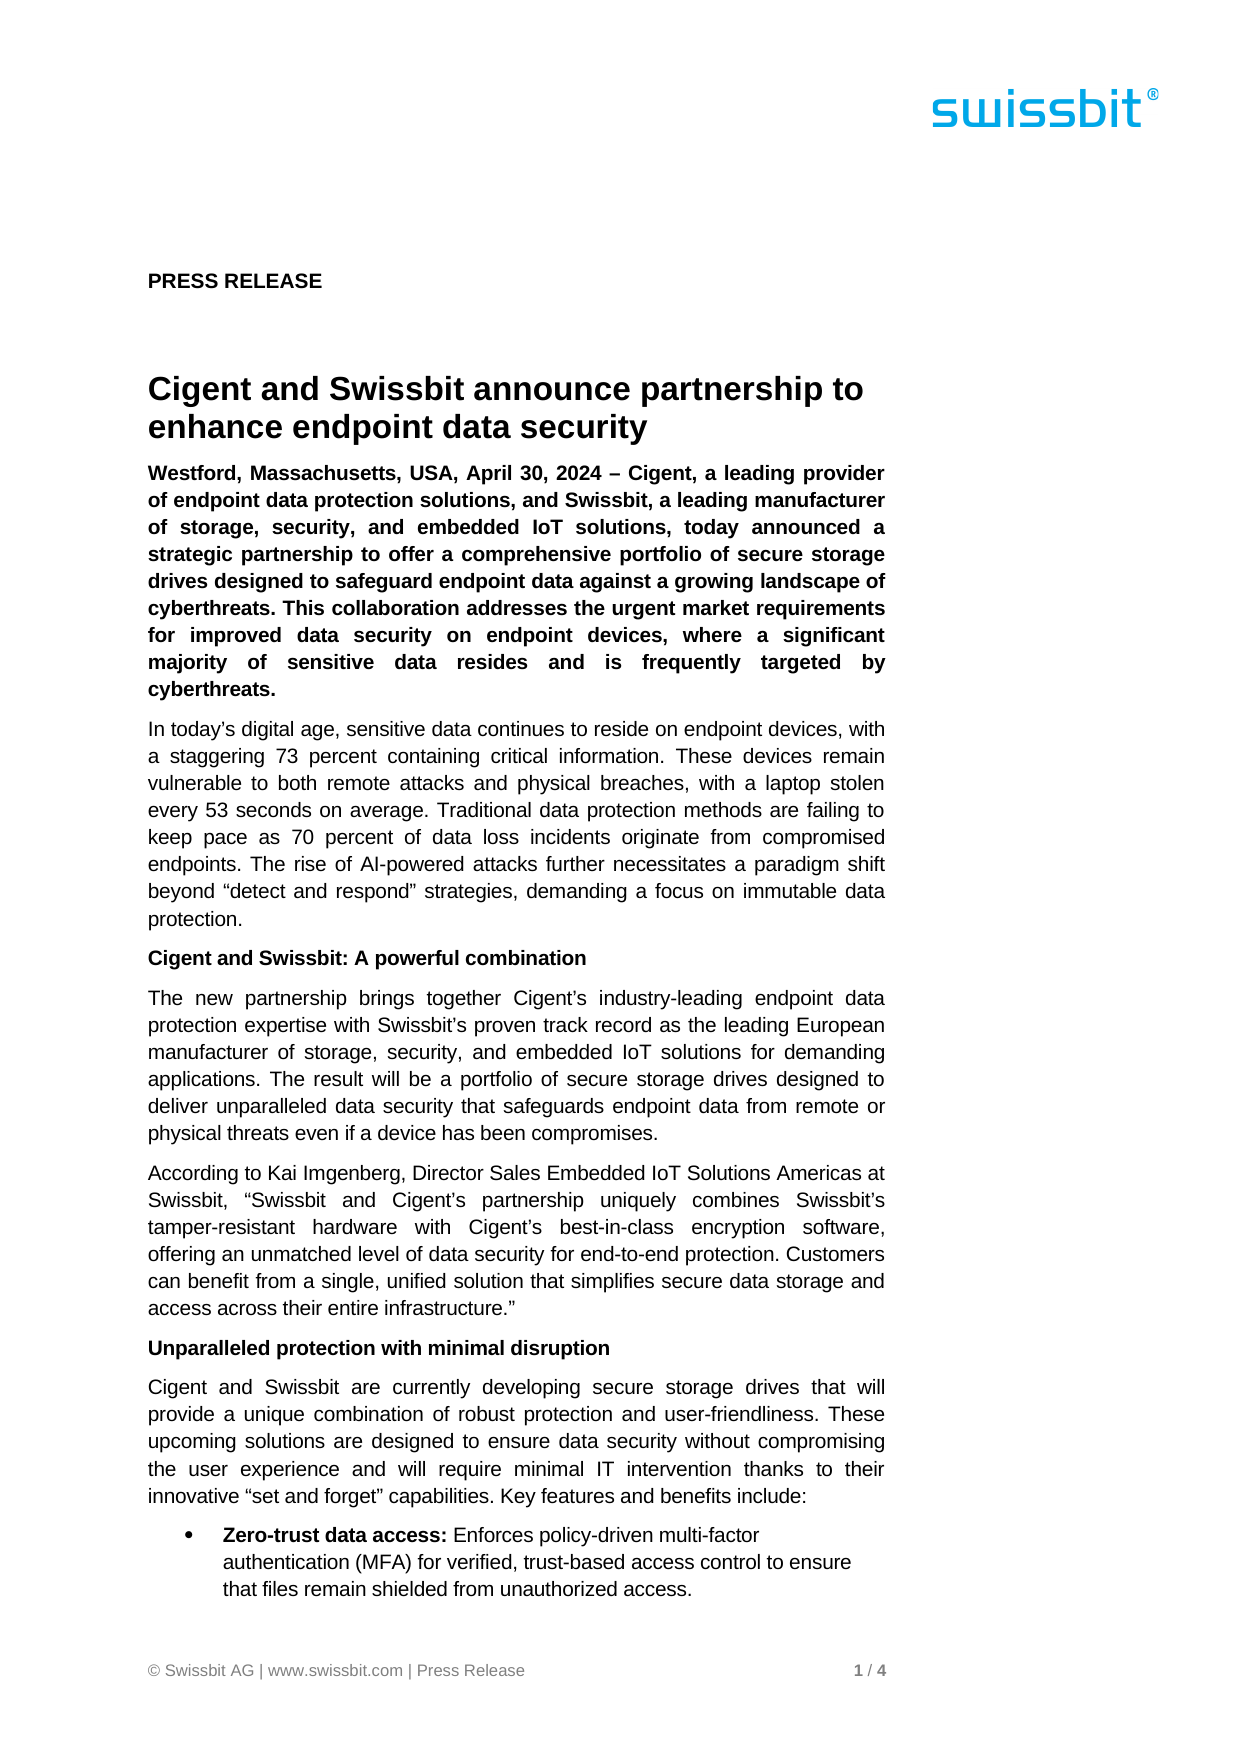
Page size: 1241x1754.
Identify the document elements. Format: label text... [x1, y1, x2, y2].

picture [932, 113, 951, 122]
picture [1133, 88, 1159, 127]
text Cigent and Swissbit announce partnership to enhance endpoint data security [148, 369, 886, 446]
text Unparalleled protection with minimal disruption [148, 1333, 886, 1361]
picture [932, 88, 1080, 127]
text Cigent and Swissbit: A powerful combination [148, 944, 886, 971]
text Cigent and Swissbit are currently developing secure storage drives that will provide a unique combination of robust protection and user-friendliness. These upcoming solutions are designed to ensure data security without compromising the user experience and will require minimal IT intervention thanks to their innovative “set and forget” capabilities. Key features and benefits include: [148, 1373, 886, 1508]
list Zero-trust data access: Enforces policy-driven multi-factor authentication (MFA) for verified, trust-based access control to ensure that files remain shielded from unauthorized access. [185, 1521, 886, 1602]
picture [1086, 104, 1099, 122]
text Westford, Massachusetts, USA, April 30, 2024 – Cigent, a leading provider of endpoint data protection solutions, and Swissbit, a leading manufacturer of storage, security, and embedded IoT solutions, today announced a strategic partnership to offer a comprehensive portfolio of secure storage drives designed to safeguard endpoint data against a growing landscape of cyberthreats. This collaboration addresses the urgent market requirements for improved data security on endpoint devices, where a significant majority of sensitive data resides and is frequently targeted by cyberthreats. [148, 458, 886, 702]
subtitle PRESS RELEASE [148, 267, 886, 294]
text According to Kai Imgenberg, Director Sales Embedded IoT Solutions Americas at Swissbit, “Swissbit and Cigent’s partnership uniquely combines Swissbit’s tamper-resistant hardware with Cigent’s best-in-class encryption software, offering an unmatched level of data security for end-to-end protection. Customers can benefit from a single, unified solution that simplifies secure data storage and access across their entire infrastructure.” [148, 1158, 886, 1321]
text The new partnership brings together Cigent’s industry-leading endpoint data protection expertise with Swissbit’s proven track record as the leading European manufacturer of storage, security, and embedded IoT solutions for demanding applications. The result will be a portfolio of secure storage drives designed to deliver unparalleled data security that safeguards endpoint data from remote or physical threats even if a device has been compromises. [148, 983, 886, 1146]
text In today’s digital age, sensitive data continues to reside on endpoint devices, with a staggering 73 percent containing critical information. These devices remain vulnerable to both remote attacks and physical breaches, with a laptop stolen every 53 seconds on average. Traditional data protection methods are failing to keep pace as 70 percent of data loss incidents originate from compromised endpoints. The rise of AI-powered attacks further necessitates a paradigm shift beyond “detect and respond” strategies, demanding a focus on immutable data protection. [148, 715, 886, 931]
picture [1086, 88, 1129, 127]
